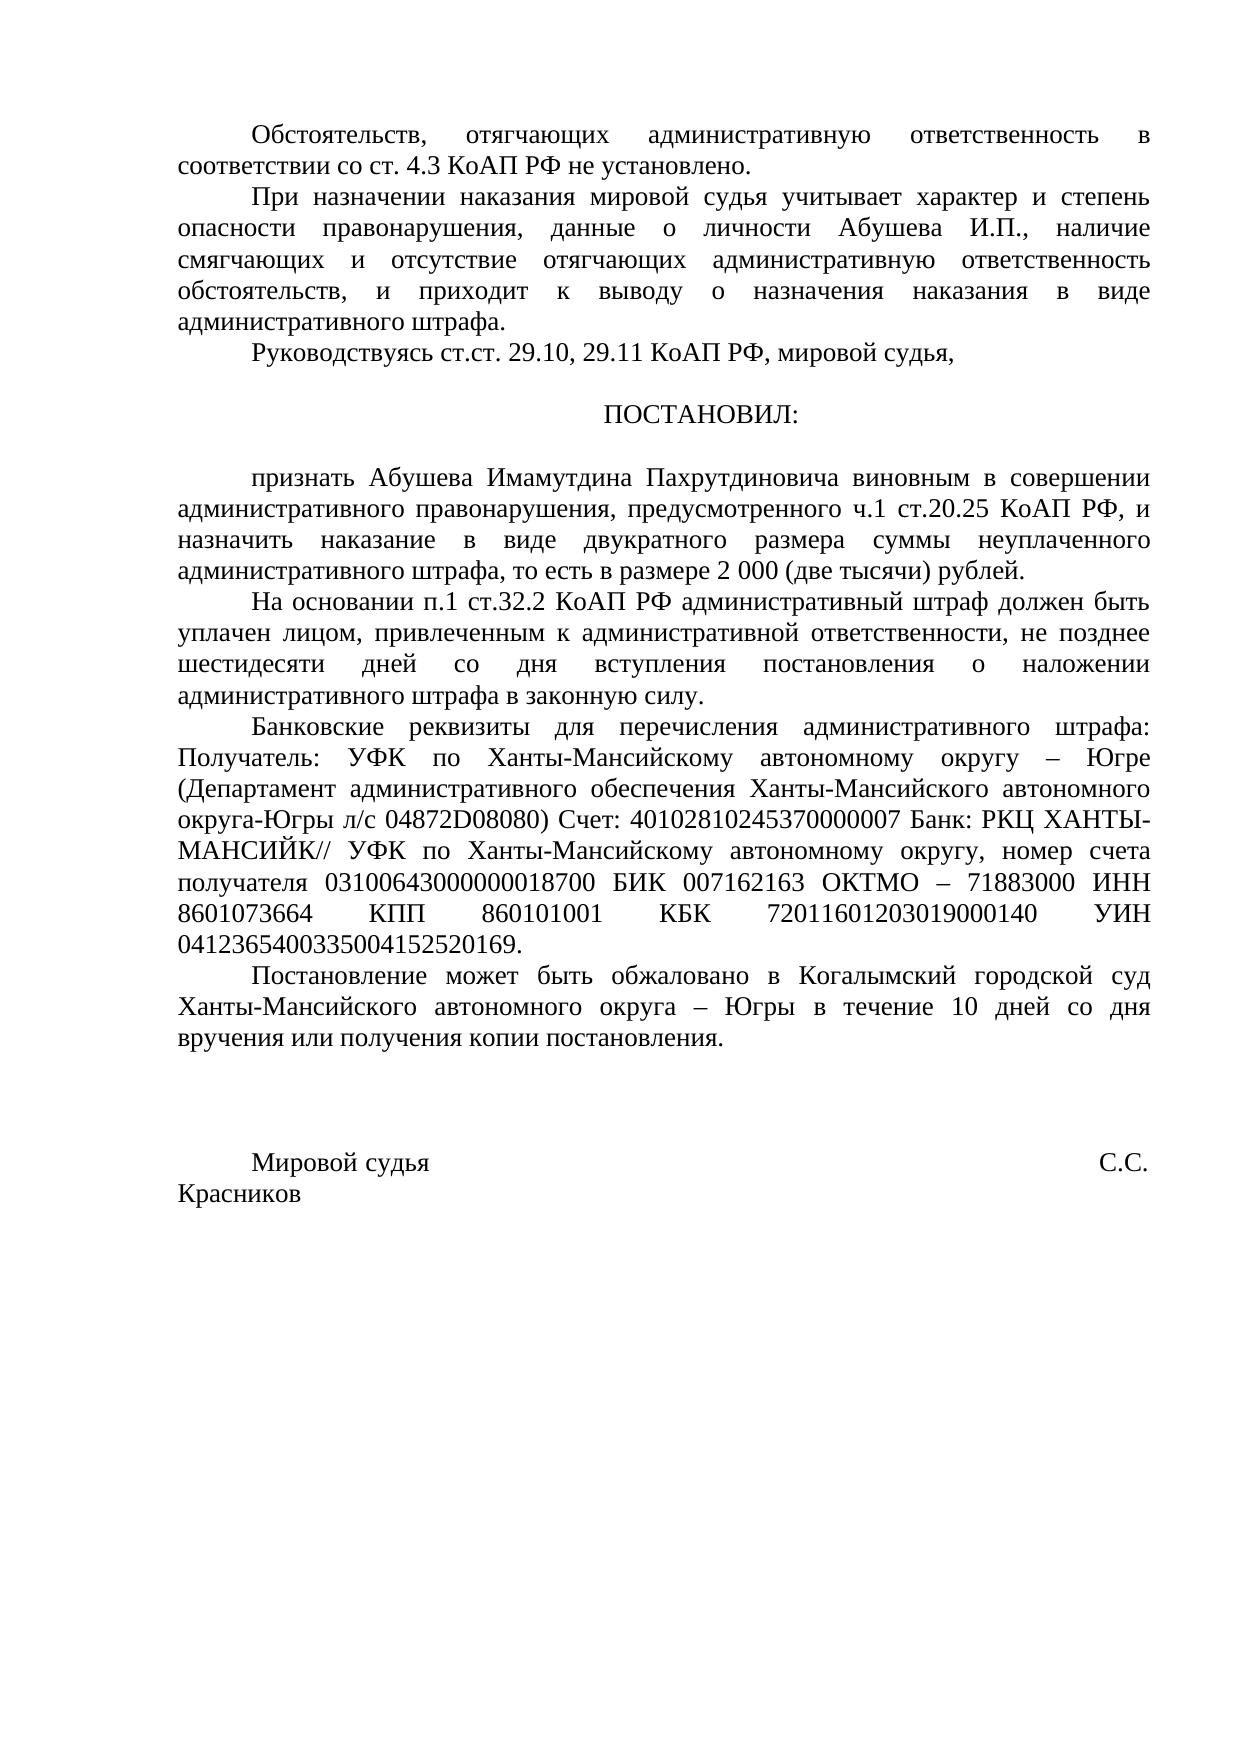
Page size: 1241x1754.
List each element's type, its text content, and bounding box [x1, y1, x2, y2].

text При назначении наказания мировой судья учитывает характер и степень опасности правонарушения, данные о личности Абушева И.П., наличие смягчающих и отсутствие отягчающих административную ответственность обстоятельств, и приходит к выводу о назначения наказания в виде административного штрафа. [177, 180, 1152, 336]
text Банковские реквизиты для перечисления административного штрафа: Получатель: УФК по Ханты-Мансийскому автономному округу – Югре (Департамент административного обеспечения Ханты-Мансийского автономного округа-Югры л/с 04872D08080) Счет: 40102810245370000007 Банк: РКЦ ХАНТЫ-МАНСИЙК// УФК по Ханты-Мансийскому автономному округу, номер счета получателя 03100643000000018700 БИК 007162163 ОКТМО – 71883000 ИНН 8601073664 КПП 860101001 КБК 72011601203019000140 УИН 0412365400335004152520169. [177, 710, 1152, 959]
text Мировой судья С.С. Красников [177, 1146, 1152, 1208]
text признать Абушева Имамутдина Пахрутдиновича виновным в совершении административного правонарушения, предусмотренного ч.1 ст.20.25 КоАП РФ, и назначить наказание в виде двукратного размера суммы неуплаченного административного штрафа, то есть в размере 2 000 (две тысячи) рублей. [177, 461, 1152, 585]
text Руководствуясь ст.ст. 29.10, 29.11 КоАП РФ, мировой судья, [177, 336, 1152, 367]
text ПОСТАНОВИЛ: [177, 398, 1152, 429]
text Постановление может быть обжаловано в Когалымский городской суд Ханты-Мансийского автономного округа – Югры в течение 10 дней со дня вручения или получения копии постановления. [177, 959, 1152, 1052]
text Обстоятельств, отягчающих административную ответственность в соответствии со ст. 4.3 КоАП РФ не установлено. [177, 118, 1152, 180]
text На основании п.1 ст.32.2 КоАП РФ административный штраф должен быть уплачен лицом, привлеченным к административной ответственности, не позднее шестидесяти дней со дня вступления постановления о наложении административного штрафа в законную силу. [177, 585, 1152, 710]
